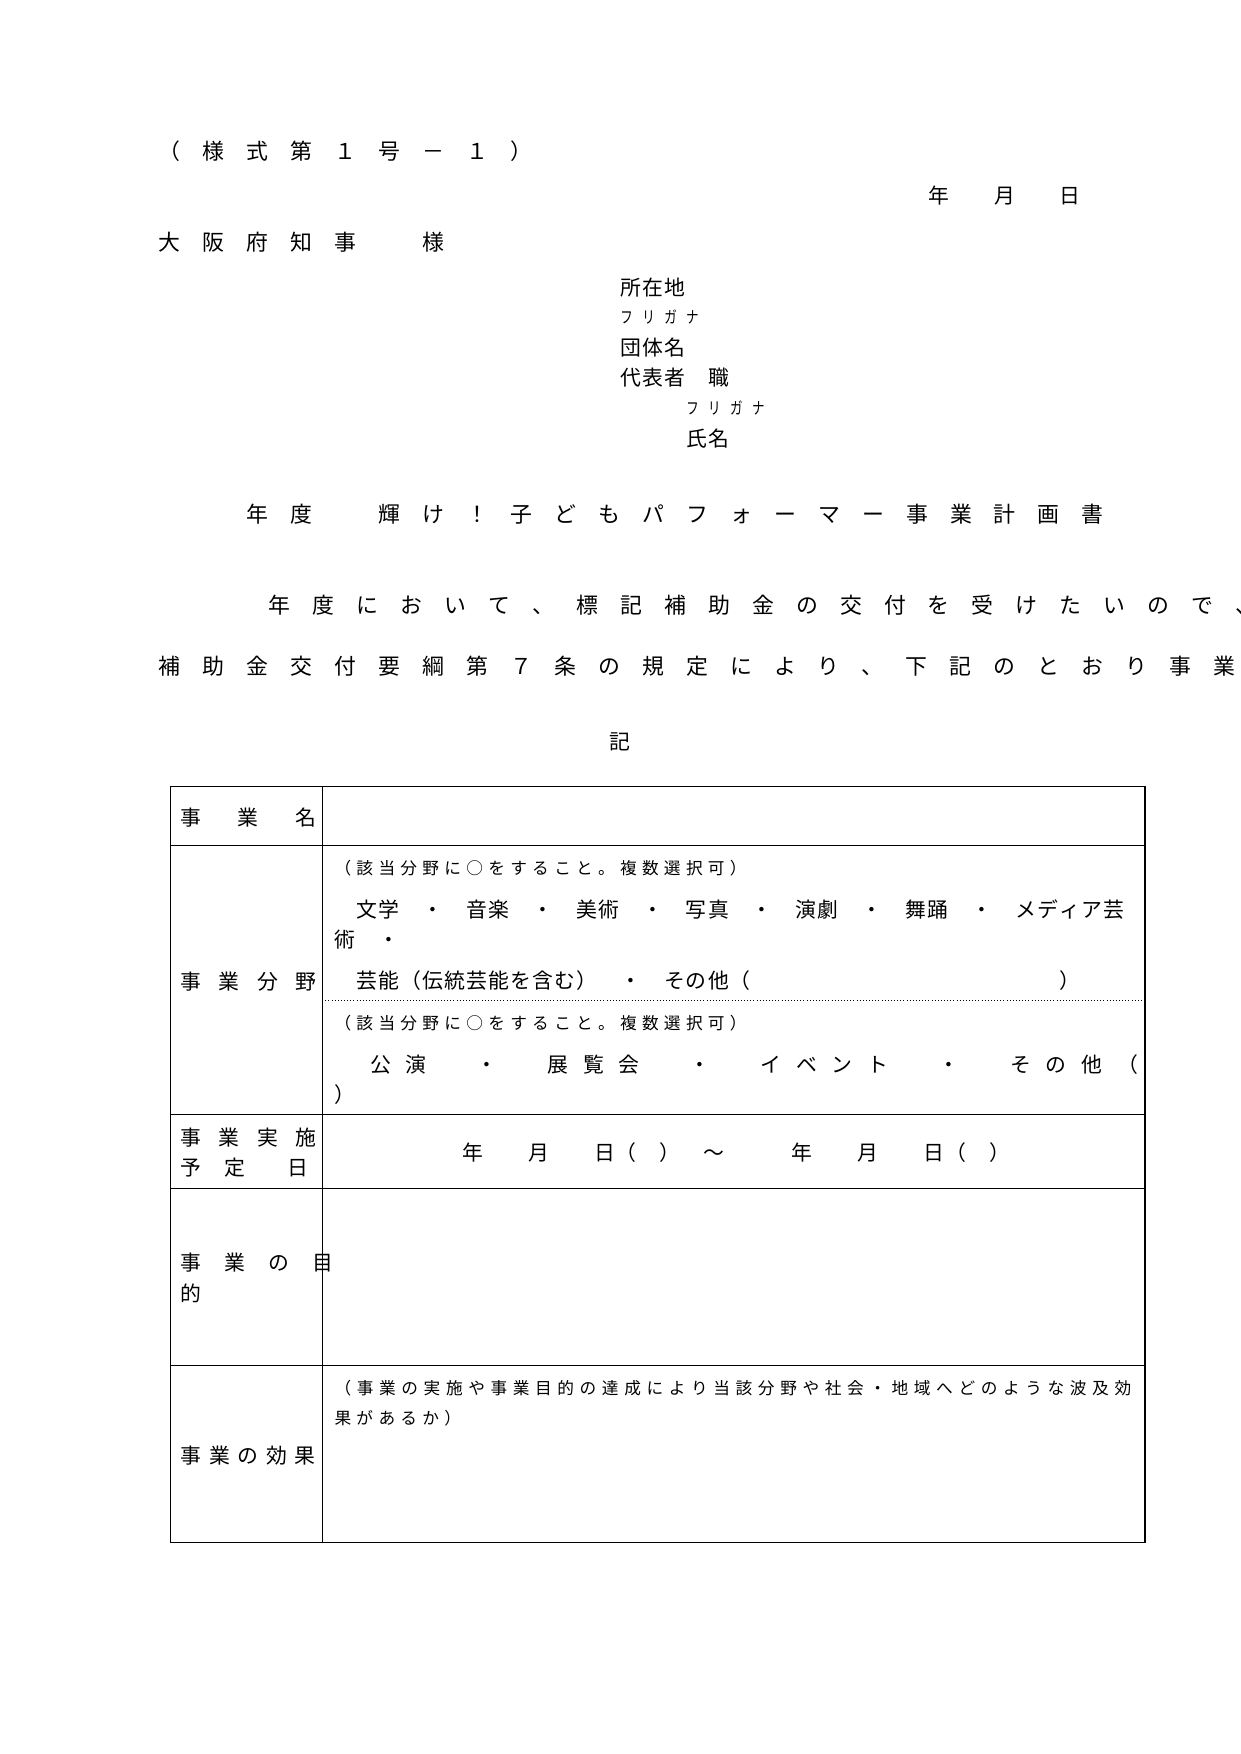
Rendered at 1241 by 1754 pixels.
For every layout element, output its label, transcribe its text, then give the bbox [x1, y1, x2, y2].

table_cell 事業の効果 [171, 1366, 322, 1542]
text フリガナ [158, 301, 1082, 331]
table_cell 事業分野 [171, 846, 322, 1114]
table_cell 年 月 日（ ） ～ 年 月 日（ ） [323, 1115, 1144, 1188]
subtitle 記 [158, 725, 1082, 756]
text 代表者 職 [608, 362, 1082, 392]
table_header [323, 787, 1144, 845]
table_cell （事業の実施や事業目的の達成により当該分野や社会・地域へどのような波及効果があるか） [323, 1366, 1144, 1542]
text 団体名 [608, 331, 1082, 362]
text 氏名 [608, 422, 1082, 453]
text 大阪府知事 様 [158, 210, 1082, 271]
text 年 月 日 [158, 180, 1082, 210]
text 所在地 [608, 271, 1082, 301]
text 年度において、標記補助金の交付を受けたいので、輝け！子どもパフォーマー事業補助金交付要綱第７条の規定により、下記のとおり事業計画書を提出します。 [158, 574, 1082, 695]
table_cell （該当分野に○をすること。複数選択可） 文学 ・ 音楽 ・ 美術 ・ 写真 ・ 演劇 ・ 舞踊 ・ メディア芸術 ・ 芸能（伝統芸能を含む） ・ その他（ ） [323, 846, 1144, 1000]
table_cell 事業実施 予定日 [171, 1115, 322, 1188]
text （様式第１号－１） [158, 119, 1082, 180]
text フリガナ [158, 392, 1082, 422]
table_cell 事業の目的 [171, 1189, 322, 1365]
table_header 事業名 [171, 787, 322, 845]
table_cell （該当分野に○をすること。複数選択可） 公演 ・ 展覧会 ・ イベント ・ その他（ ） [323, 1000, 1144, 1114]
text 年度 輝け！子どもパフォーマー事業計画書 [158, 483, 1082, 543]
table_cell [323, 1189, 1144, 1365]
